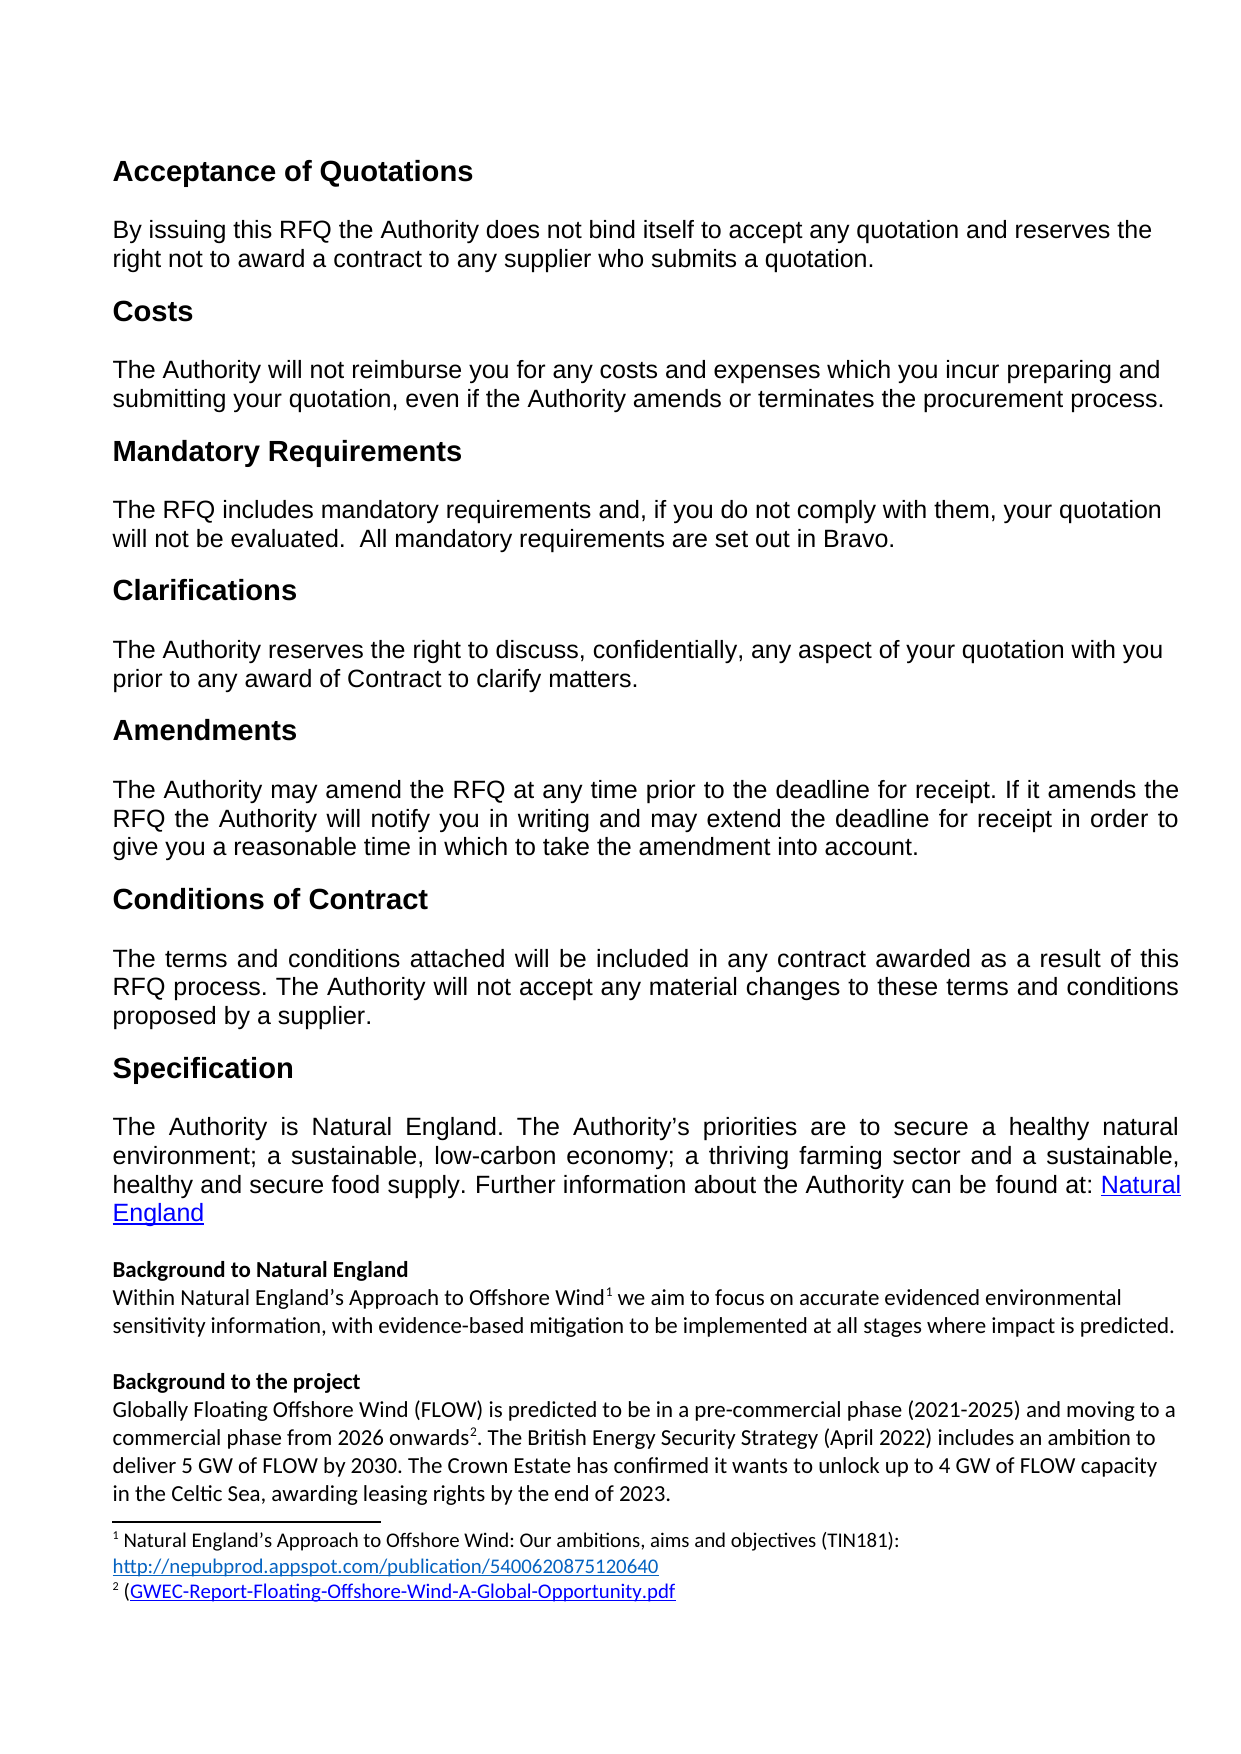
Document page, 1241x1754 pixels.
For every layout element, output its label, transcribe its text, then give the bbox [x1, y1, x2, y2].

text By issuing this RFQ the Authority does not bind itself to accept any quotation and reserves the right not to award a contract to any supplier who submits a quotation. [112, 215, 1181, 273]
text The Authority may amend the RFQ at any time prior to the deadline for receipt. If it amends the RFQ the Authority will notify you in writing and may extend the deadline for receipt in order to give you a reasonable time in which to take the amendment into account. [112, 775, 1181, 861]
subtitle Specification [112, 1051, 1181, 1084]
subtitle Costs [112, 294, 1181, 327]
text Within Natural England’s Approach to Offshore Wind we aim to focus on accurate evidenced environmental sensitivity information, with evidence-based mitigation to be implemented at all stages where impact is predicted. [112, 1283, 1181, 1339]
subtitle Mandatory Requirements [112, 433, 1181, 467]
text The RFQ includes mandatory requirements and, if you do not comply with them, your quotation will not be evaluated. All mandatory requirements are set out in Bravo. [112, 495, 1181, 553]
subtitle Amendments [112, 713, 1181, 747]
text The Authority is Natural England. The Authority’s priorities are to secure a healthy natural environment; a sustainable, low-carbon economy; a thriving farming sector and a sustainable, healthy and secure food supply. Further information about the Authority can be found at: Natural England [112, 1112, 1181, 1227]
text The Authority reserves the right to discuss, confidentially, any aspect of your quotation with you prior to any award of Contract to clarify matters. [112, 635, 1181, 692]
subtitle Acceptance of Quotations [112, 154, 1181, 187]
subtitle Conditions of Contract [112, 882, 1181, 916]
text Globally Floating Offshore Wind (FLOW) is predicted to be in a pre-commercial phase (2021-2025) and moving to a commercial phase from 2026 onwards. The British Energy Security Strategy (April 2022) includes an ambition to deliver 5 GW of FLOW by 2030. The Crown Estate has confirmed it wants to unlock up to 4 GW of FLOW capacity in the Celtic Sea, awarding leasing rights by the end of 2023. [112, 1395, 1181, 1507]
subtitle Clarifications [112, 573, 1181, 607]
text The terms and conditions attached will be included in any contract awarded as a result of this RFQ process. The Authority will not accept any material changes to these terms and conditions proposed by a supplier. [112, 943, 1181, 1030]
text Background to the project [112, 1367, 1181, 1395]
text Background to Natural England [112, 1255, 1181, 1283]
text The Authority will not reimburse you for any costs and expenses which you incur preparing and submitting your quotation, even if the Authority amends or terminates the procurement process. [112, 355, 1181, 413]
